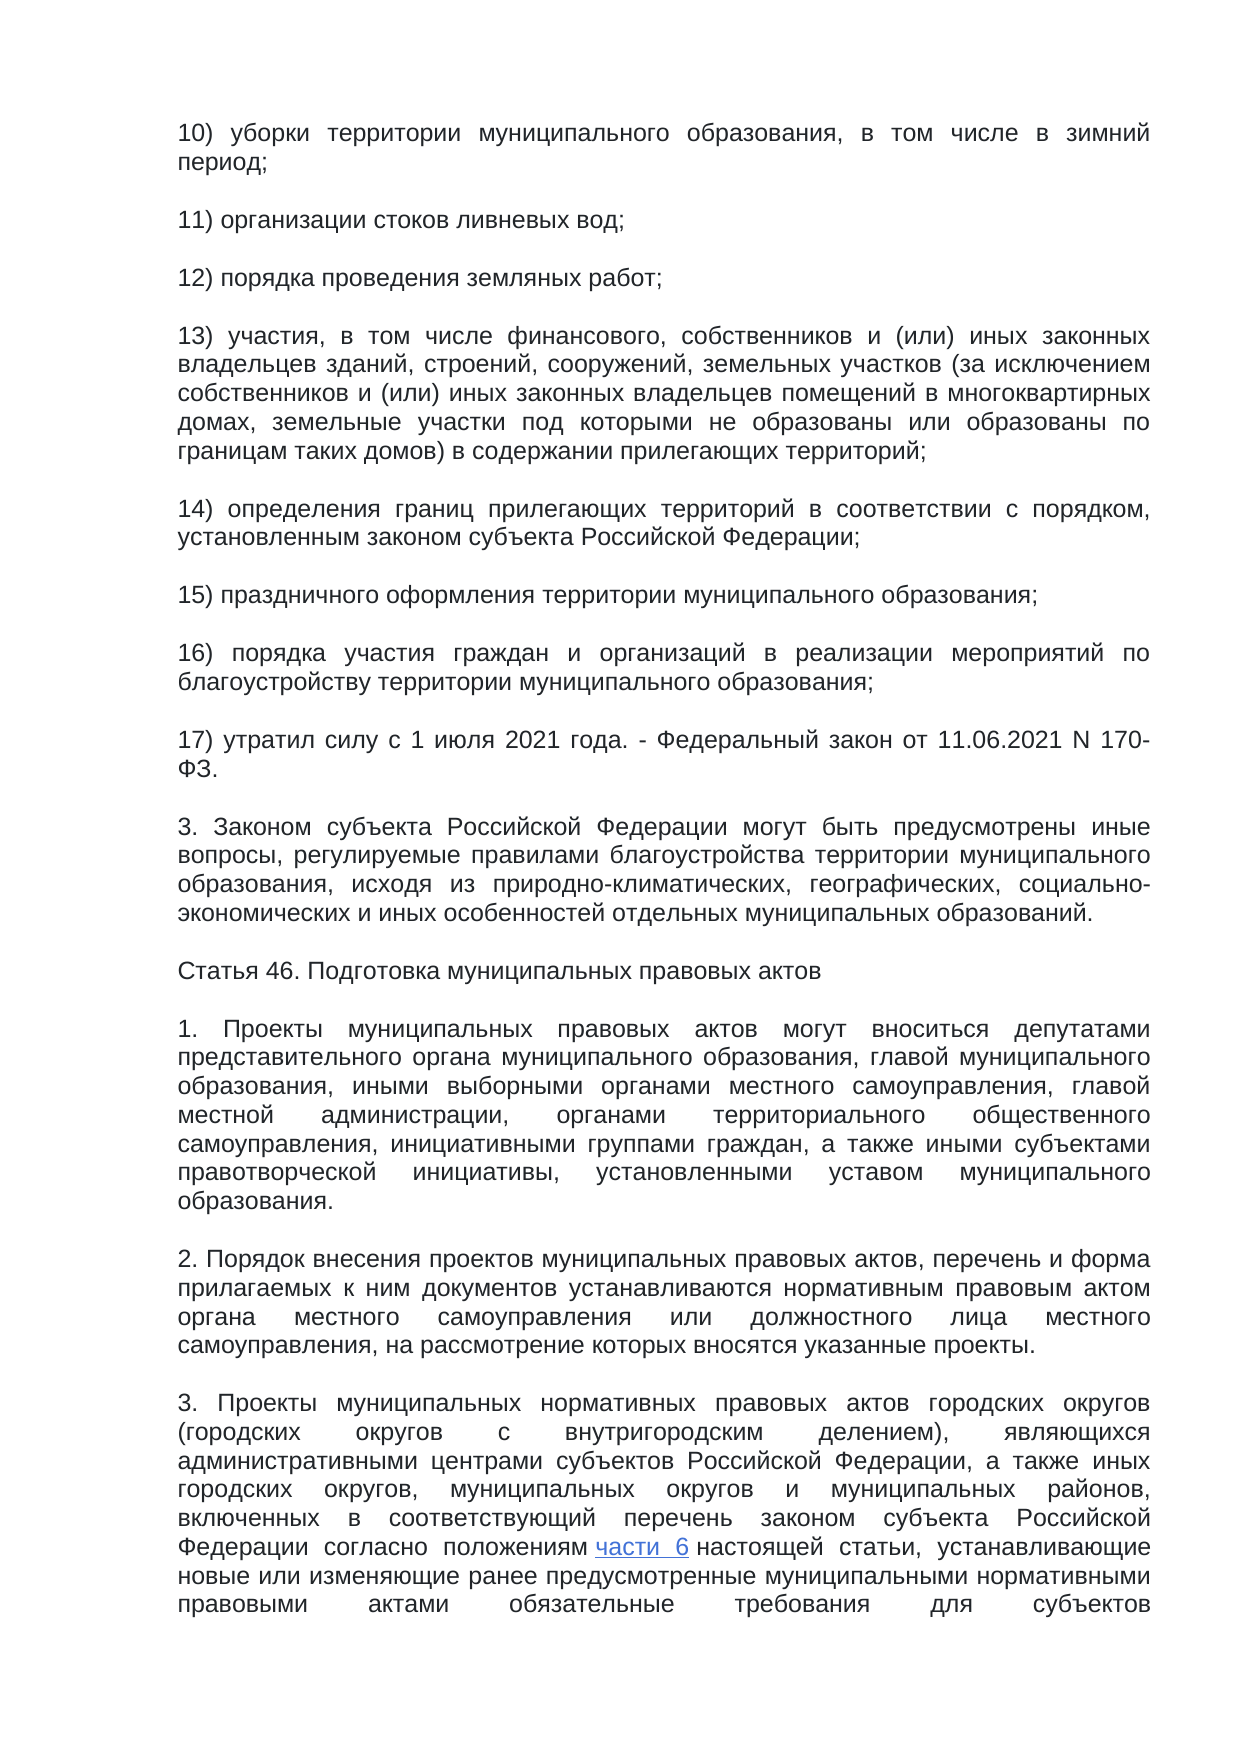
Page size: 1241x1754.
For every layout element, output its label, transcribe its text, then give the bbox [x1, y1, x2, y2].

text 17) утратил силу с 1 июля 2021 года. - Федеральный закон от 11.06.2021 N 170-ФЗ. [177, 725, 1152, 782]
text 1. Проекты муниципальных правовых актов могут вноситься депутатами представительного органа муниципального образования, главой муниципального образования, иными выборными органами местного самоуправления, главой местной администрации, органами территориального общественного самоуправления, инициативными группами граждан, а также иными субъектами правотворческой инициативы, установленными уставом муниципального образования. [177, 1013, 1152, 1215]
text 11) организации стоков ливневых вод; [177, 205, 1152, 233]
text 13) участия, в том числе финансового, собственников и (или) иных законных владельцев зданий, строений, сооружений, земельных участков (за исключением собственников и (или) иных законных владельцев помещений в многоквартирных домах, земельные участки под которыми не образованы или образованы по границам таких домов) в содержании прилегающих территорий; [177, 321, 1152, 464]
text 14) определения границ прилегающих территорий в соответствии с порядком, установленным законом субъекта Российской Федерации; [177, 493, 1152, 551]
text 2. Порядок внесения проектов муниципальных правовых актов, перечень и форма прилагаемых к ним документов устанавливаются нормативным правовым актом органа местного самоуправления или должностного лица местного самоуправления, на рассмотрение которых вносятся указанные проекты. [177, 1244, 1152, 1359]
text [177, 1388, 1152, 1618]
text 15) праздничного оформления территории муниципального образования; [177, 580, 1152, 609]
text 12) порядка проведения земляных работ; [177, 263, 1152, 291]
text 3. Законом субъекта Российской Федерации могут быть предусмотрены иные вопросы, регулируемые правилами благоустройства территории муниципального образования, исходя из природно-климатических, географических, социально-экономических и иных особенностей отдельных муниципальных образований. [177, 811, 1152, 926]
text Статья 46. Подготовка муниципальных правовых актов [177, 956, 1152, 984]
text 10) уборки территории муниципального образования, в том числе в зимний период; [177, 118, 1152, 176]
text 16) порядка участия граждан и организаций в реализации мероприятий по благоустройству территории муниципального образования; [177, 638, 1152, 696]
